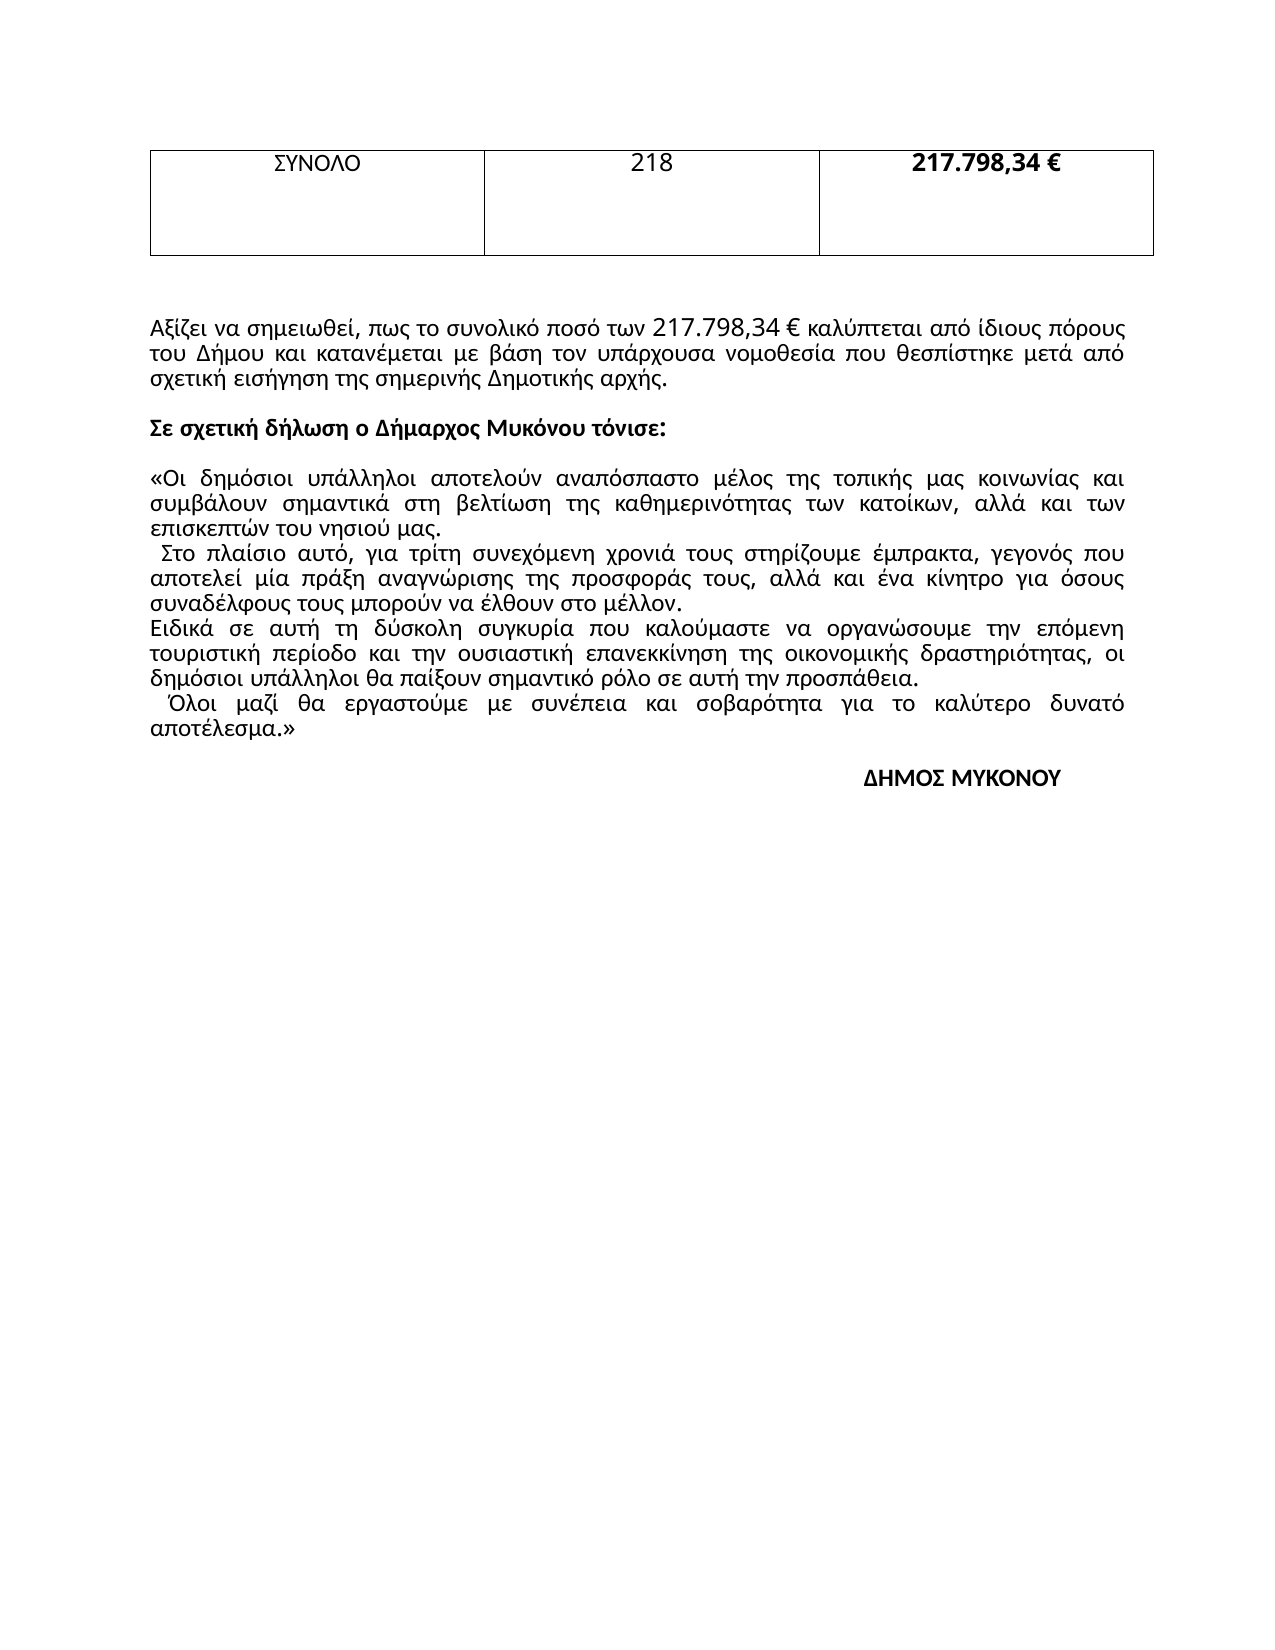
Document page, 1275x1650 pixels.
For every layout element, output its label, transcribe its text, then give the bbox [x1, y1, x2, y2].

text «Οι δημόσιοι υπάλληλοι αποτελούν αναπόσπαστο μέλος της τοπικής μας κοινωνίας και συμβάλουν σημαντικά στη βελτίωση της καθημερινότητας των κατοίκων, αλλά και των επισκεπτών του νησιού μας. [150, 466, 1125, 541]
table_cell 218 [485, 151, 819, 255]
table_cell ΣΥΝΟΛΟ [151, 151, 484, 255]
table_cell 217.798,34 € [820, 151, 1153, 255]
text Ειδικά σε αυτή τη δύσκολη συγκυρία που καλούμαστε να οργανώσουμε την επόμενη τουριστική περίοδο και την ουσιαστική επανεκκίνηση της οικονομικής δραστηριότητας, οι δημόσιοι υπάλληλοι θα παίξουν σημαντικό ρόλο σε αυτή την προσπάθεια. [150, 616, 1125, 691]
text Αξίζει να σημειωθεί, πως το συνολικό ποσό των 217.798,34 € καλύπτεται από ίδιους πόρους του Δήμου και κατανέμεται με βάση τον υπάρχουσα νομοθεσία που θεσπίστηκε μετά από σχετική εισήγηση της σημερινής Δημοτικής αρχής. [150, 316, 1125, 391]
text Σε σχετική δήλωση ο Δήμαρχος Μυκόνου τόνισε: [150, 416, 1125, 441]
text Στο πλαίσιο αυτό, για τρίτη συνεχόμενη χρονιά τους στηρίζουμε έμπρακτα, γεγονός που αποτελεί μία πράξη αναγνώρισης της προσφοράς τους, αλλά και ένα κίνητρο για όσους συναδέλφους τους μπορούν να έλθουν στο μέλλον. [150, 541, 1125, 616]
text ΔΗΜΟΣ ΜΥΚΟΝΟΥ [150, 766, 1125, 791]
text Όλοι μαζί θα εργαστούμε με συνέπεια και σοβαρότητα για το καλύτερο δυνατό αποτέλεσμα.» [150, 691, 1125, 741]
